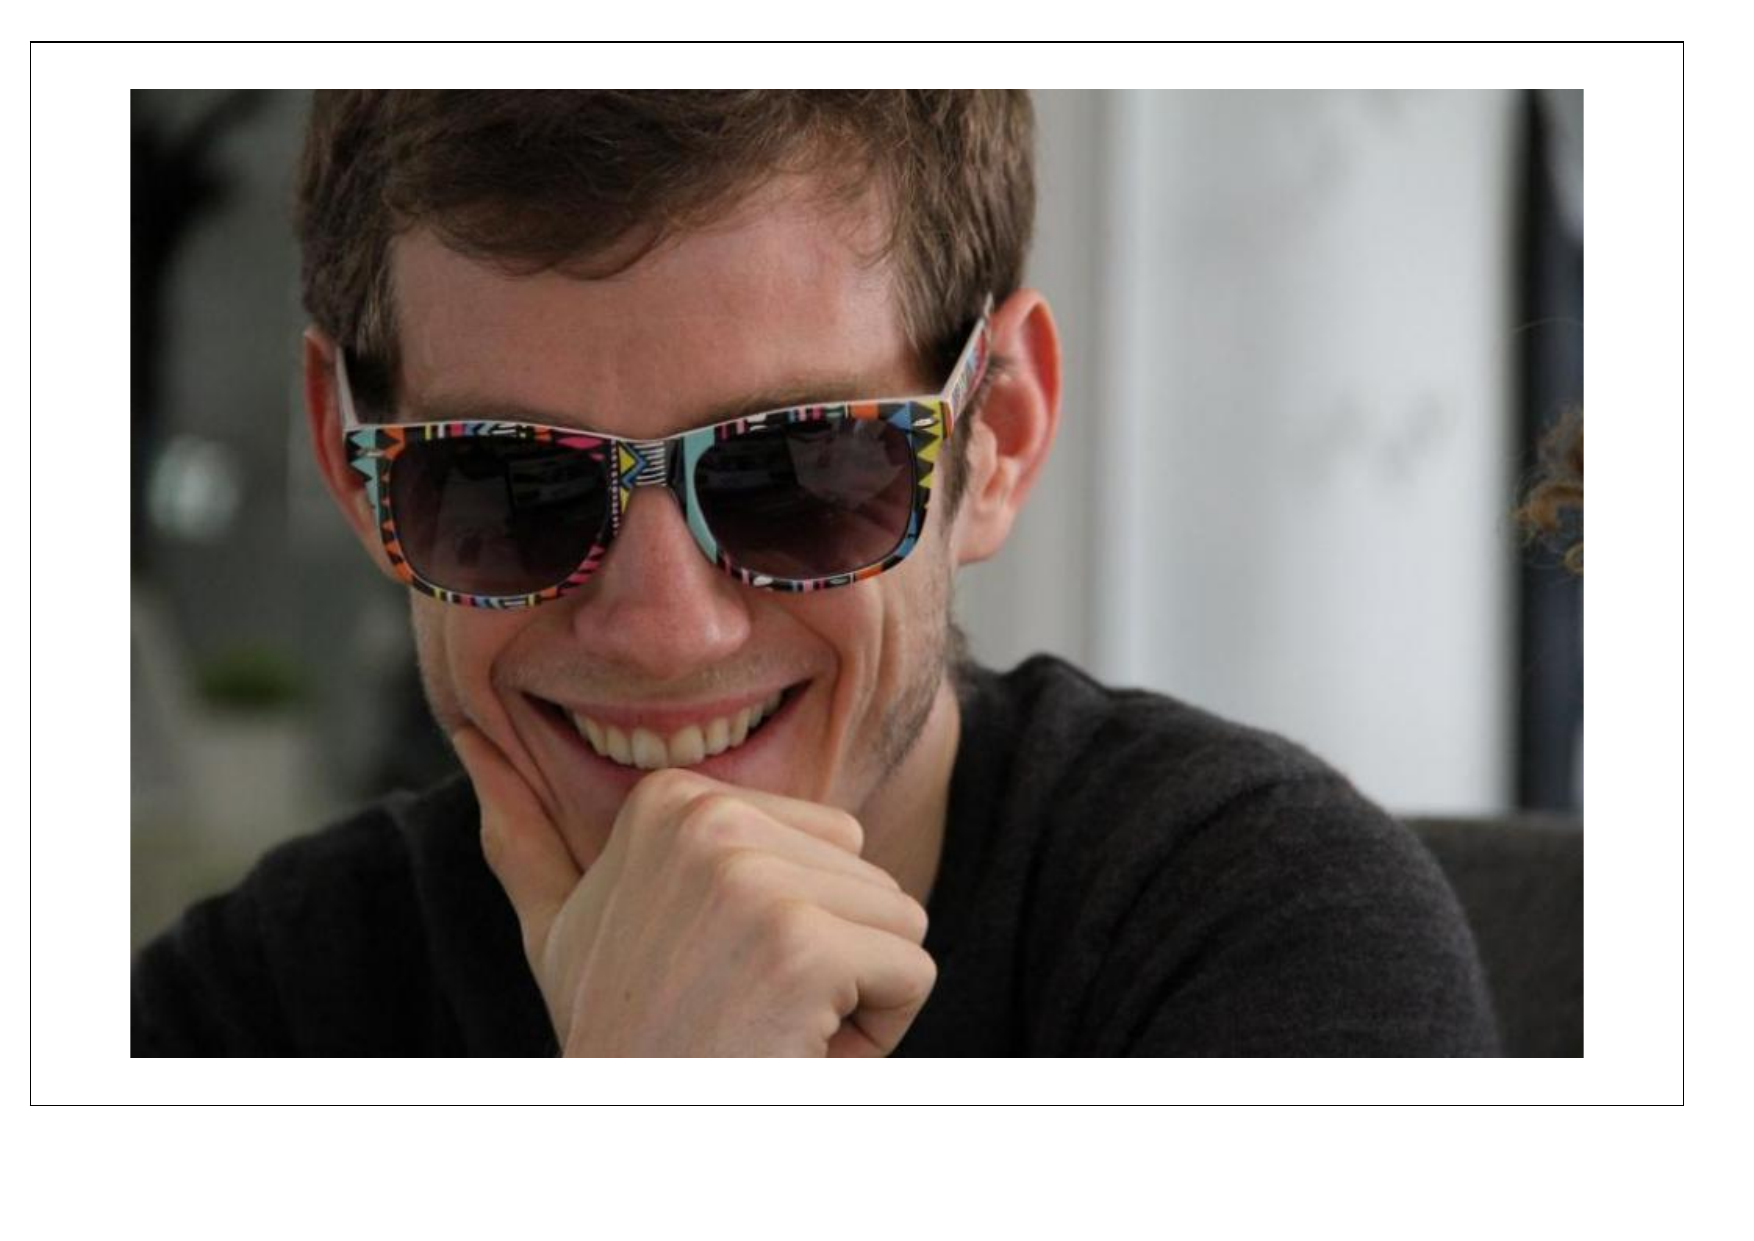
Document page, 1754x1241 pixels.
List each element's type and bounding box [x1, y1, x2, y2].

table_cell [31, 43, 1683, 1104]
picture [130, 89, 1584, 1058]
